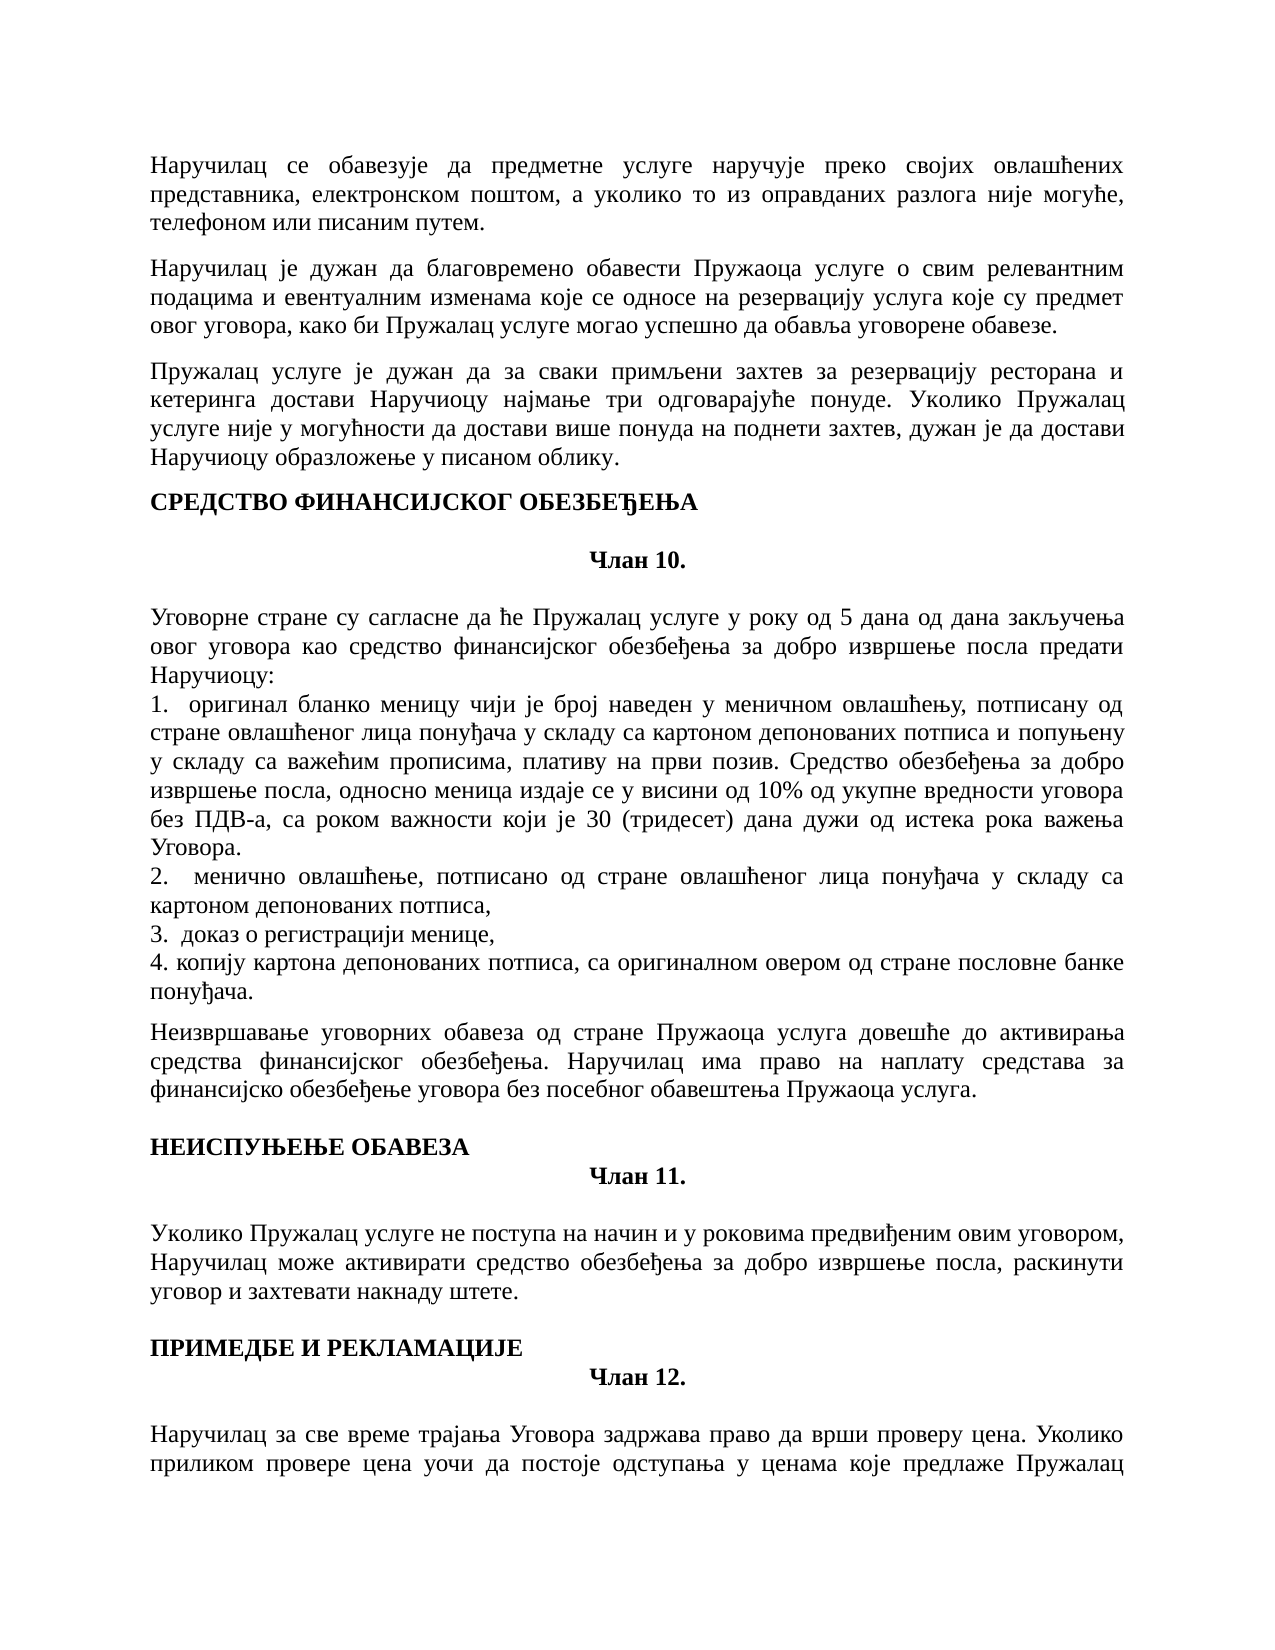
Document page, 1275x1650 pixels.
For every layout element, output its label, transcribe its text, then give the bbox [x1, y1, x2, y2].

text Уговорне стране су сагласне да ће Пружалац услуге у року од 5 дана од дана закључења овог уговора као средство финансијског обезбеђења за добро извршење посла предати Наручиоцу: [150, 602, 1125, 689]
text СРЕДСТВО ФИНАНСИЈСКОГ ОБЕЗБЕЂЕЊА [150, 487, 1125, 516]
text Уколико Пружалац услуге не поступа на начин и у роковима предвиђеним овим уговором, Наручилац може активирати средство обезбеђења за добро извршење посла, раскинути уговор и захтевати накнаду штете. [150, 1218, 1125, 1304]
text 4. копију картона депонованих потписа, са оригиналном овером од стране пословне банке понуђача. [150, 947, 1125, 1005]
text Члан 11. [150, 1161, 1125, 1189]
text Пружалац услуге је дужан да за сваки примљени захтев за резервацију ресторана и кетеринга достави Наручиоцу најмање три одговарајуће понуде. Уколико Пружалац услуге није у могућности да достави више понуда на поднети захтев, дужан је да достави Наручиоцу образложење у писаном облику. [150, 356, 1125, 471]
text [150, 1419, 1125, 1477]
text НЕИСПУЊЕЊЕ ОБАВЕЗА [150, 1132, 1125, 1161]
text 1. оригинал бланко меницу чији је број наведен у меничном овлашћењу, потписану од стране овлашћеног лица понуђача у складу са картоном депонованих потписа и попуњену у складу са важећим прописима, плативу на први позив. Средство обезбеђења за добро извршење посла, односно меница издаје се у висини од 10% од укупне вредности уговора без ПДВ-а, са роком важности који је 30 (тридесет) дана дужи од истека рока важења Уговора. [150, 689, 1125, 861]
text 3. доказ о регистрацији менице, [150, 919, 1125, 947]
text Наручилац се обавезује да предметне услуге наручује преко својих овлашћених представника, електронском поштом, а уколико то из оправданих разлога није могуће, телефоном или писаним путем. [150, 150, 1125, 236]
text Члан 12. [150, 1362, 1125, 1391]
text Наручилац је дужан да благовремено обавести Пружаоца услуге о свим релевантним подацима и евентуалним изменама које се односе на резервацију услуга које су предмет овог уговора, како би Пружалац услуге могао успешно да обавља уговорене обавезе. [150, 253, 1125, 339]
text ПРИМЕДБЕ И РЕКЛАМАЦИЈЕ [150, 1333, 1125, 1362]
text Неизвршавање уговорних обавеза од стране Пружаоца услуга довешће до активирања средства финансијског обезбеђења. Наручилац има право на наплату средстава за финансијско обезбеђење уговора без посебног обавештења Пружаоца услуга. [150, 1017, 1125, 1103]
text Члан 10. [150, 545, 1125, 574]
text 2. менично овлашћење, потписано од стране овлашћеног лица понуђача у складу са картоном депонованих потписа, [150, 861, 1125, 919]
